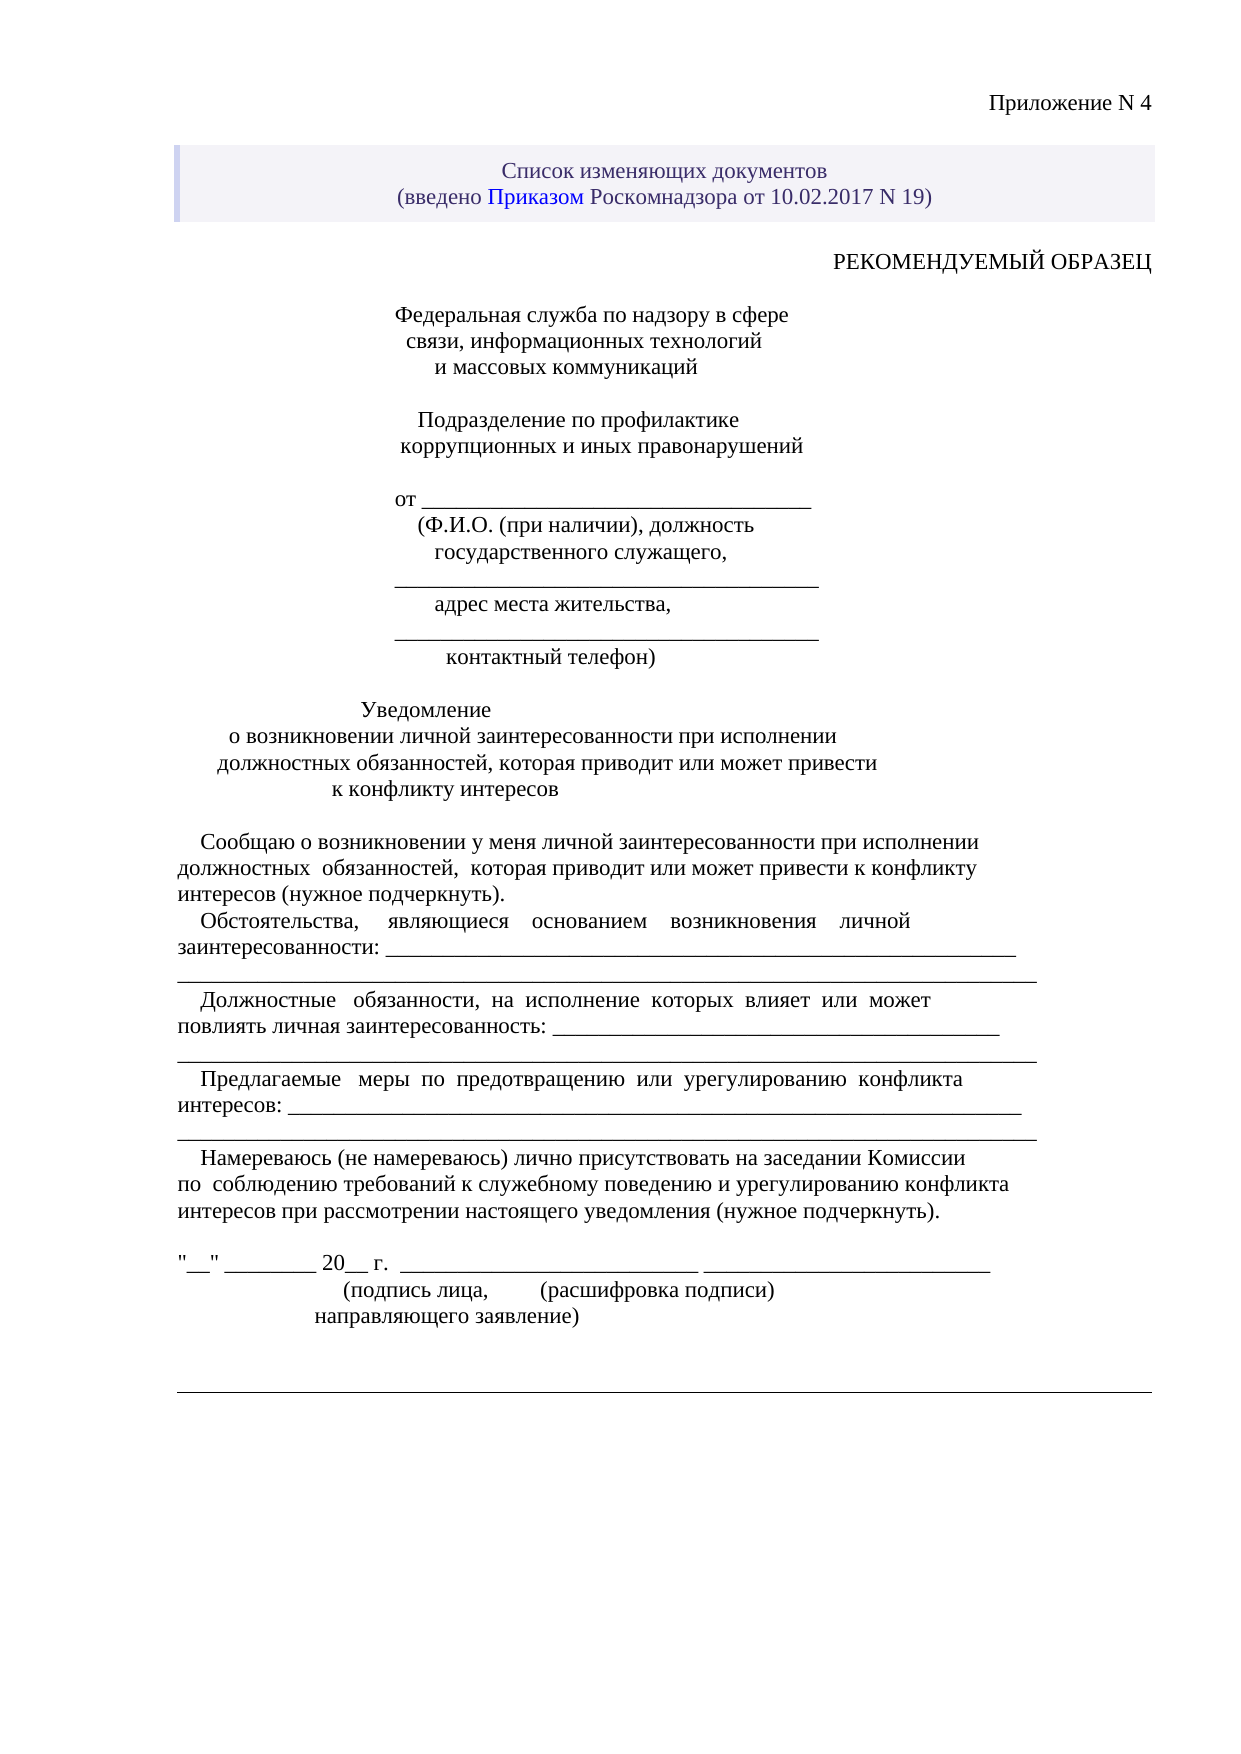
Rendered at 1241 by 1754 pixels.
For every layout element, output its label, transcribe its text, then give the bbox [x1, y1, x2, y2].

text Намереваюсь (не намереваюсь) лично присутствовать на заседании Комиссии [177, 1144, 1152, 1170]
text _____________________________________ [177, 564, 1152, 591]
text _____________________________________ [177, 617, 1152, 643]
text государственного служащего, [177, 538, 1152, 564]
text ___________________________________________________________________________ [177, 1038, 1152, 1065]
text "__" ________ 20__ г. __________________________ _________________________ [177, 1249, 1152, 1276]
text заинтересованности: _______________________________________________________ [177, 933, 1152, 959]
text (подпись лица, (расшифровка подписи) [177, 1276, 1152, 1302]
text повлиять личная заинтересованность: _______________________________________ [177, 1012, 1152, 1038]
text Федеральная служба по надзору в сфере [177, 301, 1152, 327]
text Подразделение по профилактике [177, 406, 1152, 432]
text контактный телефон) [177, 643, 1152, 669]
text к конфликту интересов [177, 775, 1152, 801]
text о возникновении личной заинтересованности при исполнении [177, 722, 1152, 749]
text ___________________________________________________________________________ [177, 1118, 1152, 1144]
text коррупционных и иных правонарушений [177, 432, 1152, 459]
text интересов при рассмотрении настоящего уведомления (нужное подчеркнуть). [177, 1197, 1152, 1223]
table_header Список изменяющих документов (введено Приказом Роскомнадзора от 10.02.2017 N 19) [180, 145, 1149, 222]
text связи, информационных технологий [177, 327, 1152, 353]
text должностных обязанностей, которая приводит или может привести к конфликту [177, 854, 1152, 880]
text от __________________________________ [177, 485, 1152, 511]
text по соблюдению требований к служебному поведению и урегулированию конфликта [177, 1170, 1152, 1197]
text направляющего заявление) [177, 1302, 1152, 1328]
text Уведомление [177, 696, 1152, 722]
text (Ф.И.О. (при наличии), должность [177, 511, 1152, 538]
text интересов: ________________________________________________________________ [177, 1091, 1152, 1118]
text и массовых коммуникаций [177, 353, 1152, 380]
text ___________________________________________________________________________ [177, 959, 1152, 986]
text адрес места жительства, [177, 591, 1152, 617]
text Предлагаемые меры по предотвращению или урегулированию конфликта [177, 1065, 1152, 1091]
text интересов (нужное подчеркнуть). [177, 880, 1152, 907]
text Обстоятельства, являющиеся основанием возникновения личной [177, 907, 1152, 933]
text Сообщаю о возникновении у меня личной заинтересованности при исполнении [177, 828, 1152, 854]
text должностных обязанностей, которая приводит или может привести [177, 749, 1152, 775]
text Приложение N 4 [177, 89, 1152, 115]
text Должностные обязанности, на исполнение которых влияет или может [177, 986, 1152, 1012]
text РЕКОМЕНДУЕМЫЙ ОБРАЗЕЦ [177, 248, 1152, 274]
